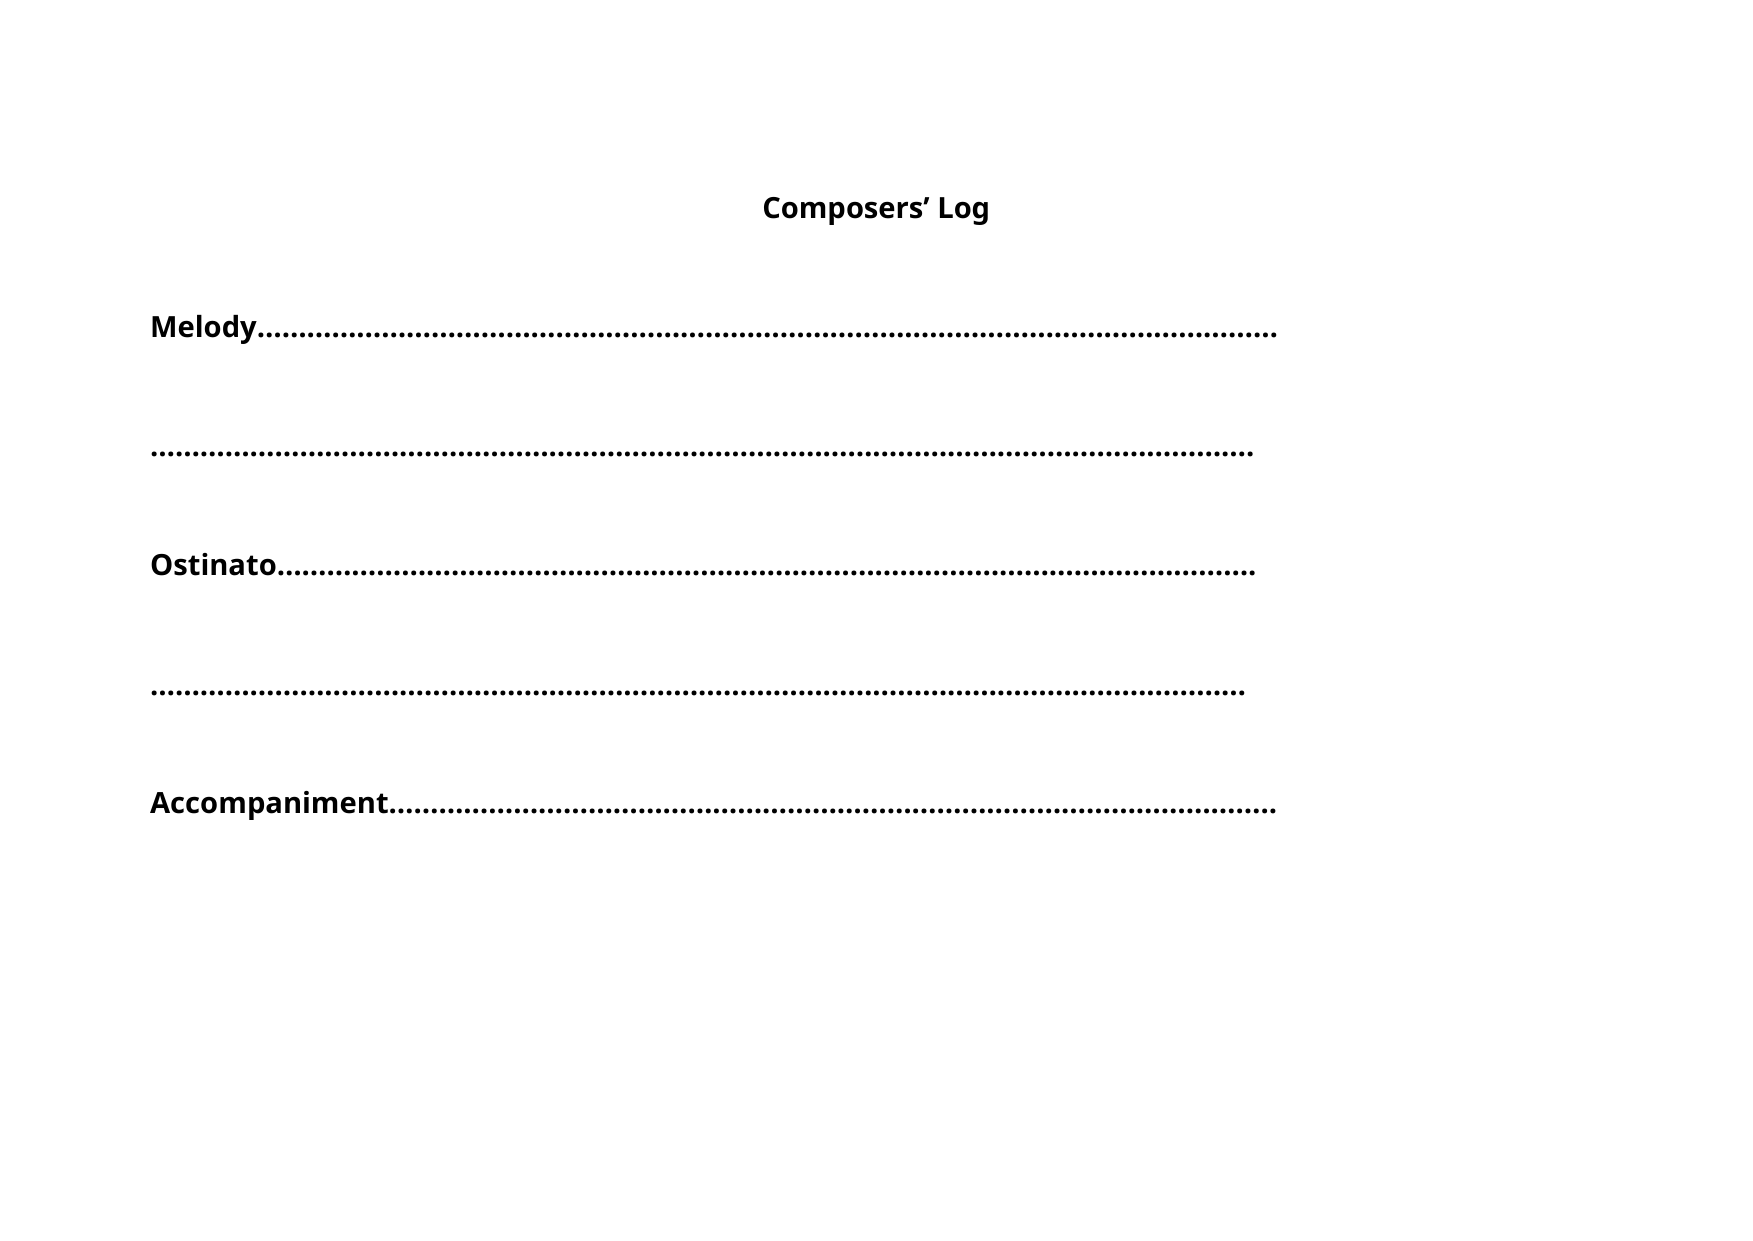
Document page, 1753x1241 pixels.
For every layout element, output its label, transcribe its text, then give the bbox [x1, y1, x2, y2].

text Composers’ Log [150, 187, 1602, 227]
text Melody…………………………………………………………………………………………………………… [150, 307, 1602, 346]
text …………………………………………………………………………………………………………………… [150, 664, 1602, 703]
text Ostinato………………………………………………………………………………………………………. [150, 545, 1602, 584]
text ……………………………………………………………………………………………………………………. [150, 426, 1602, 465]
text Accompaniment…………………………………………………………………………………………….. [150, 783, 1602, 822]
